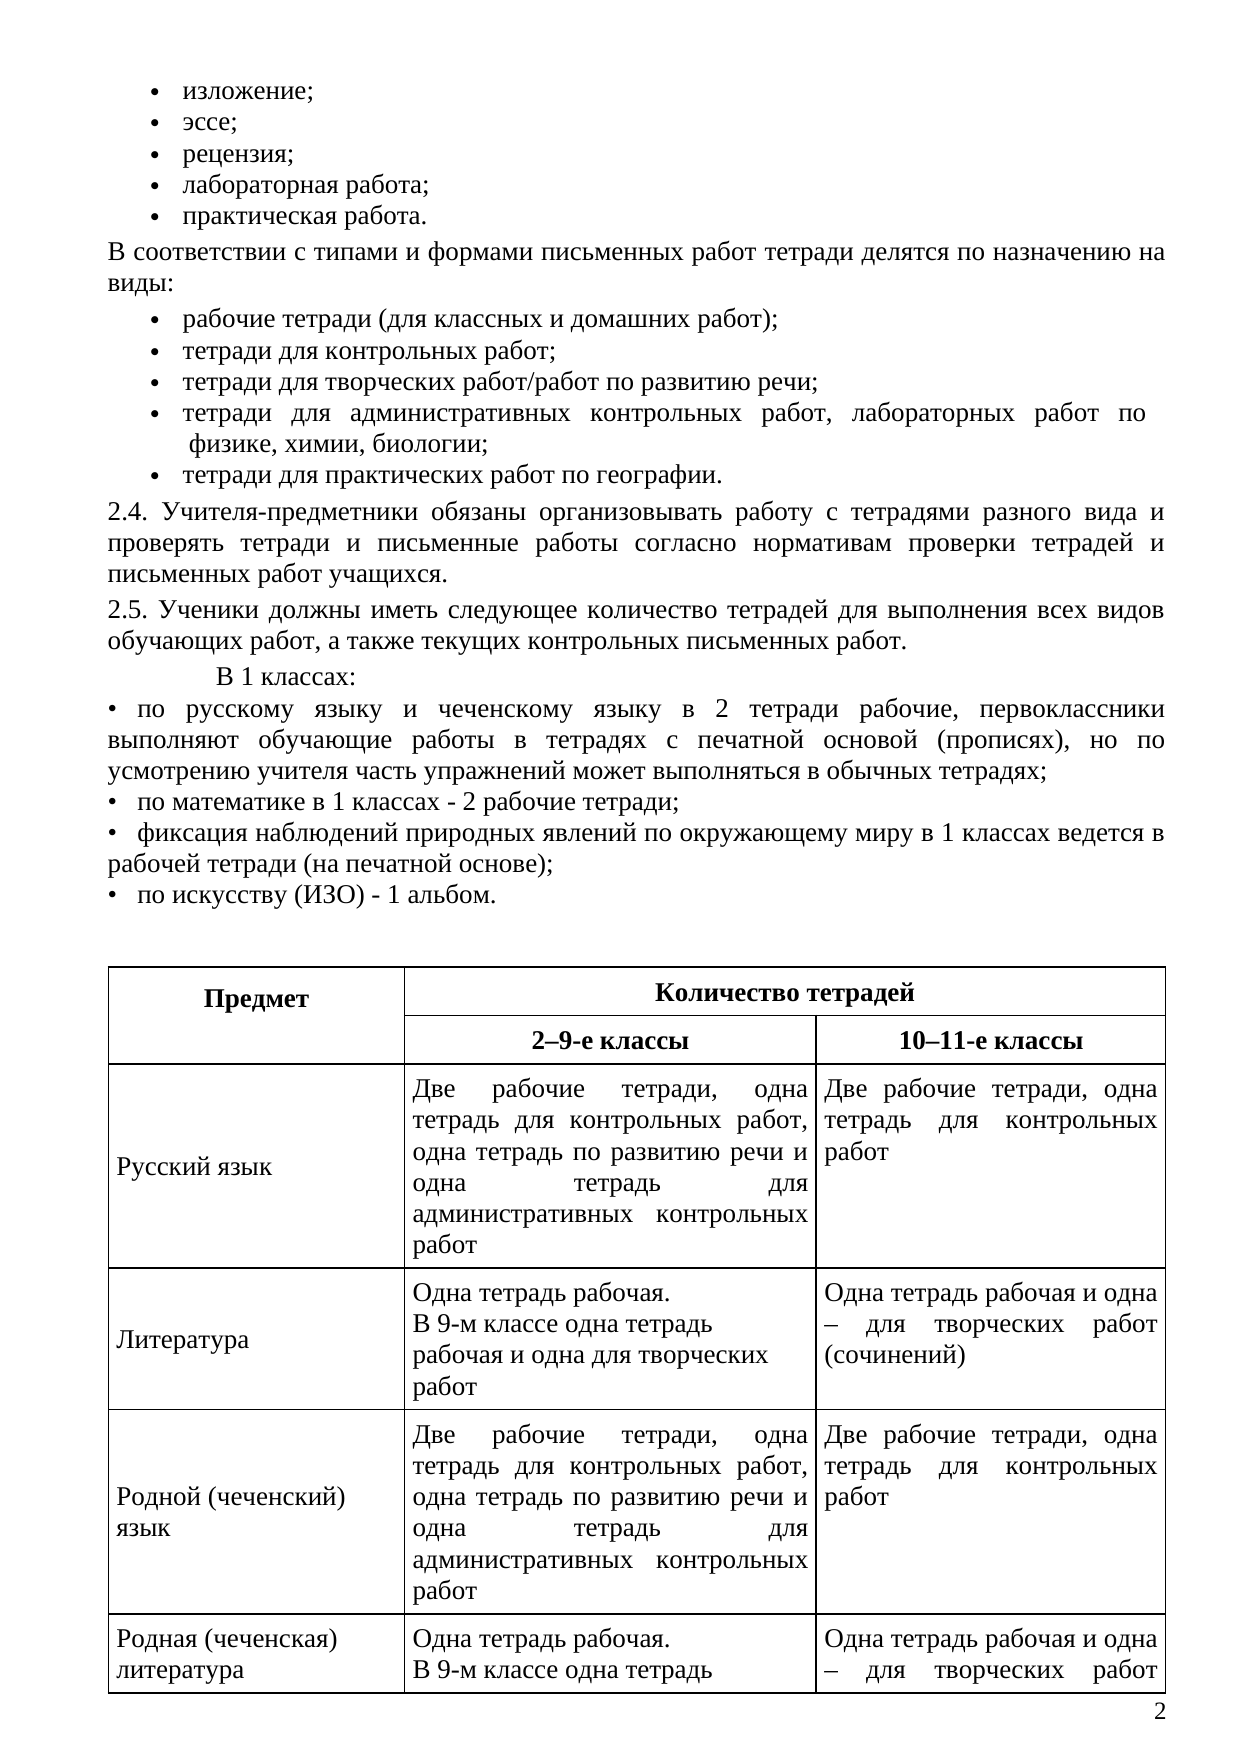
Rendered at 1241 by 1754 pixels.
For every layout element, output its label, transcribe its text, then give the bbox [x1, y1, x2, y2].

table_cell Две рабочие тетради, одна тетрадь для контрольных работ [817, 1410, 1165, 1613]
table_cell Две рабочие тетради, одна тетрадь для контрольных работ, одна тетрадь по развитию речи и одна тетрадь для административных контрольных работ [405, 1065, 815, 1267]
text 2.5. Ученики должны иметь следующее количество тетрадей для выполнения всех видов обучающих работ, а также текущих контрольных письменных работ. [107, 593, 1166, 655]
table_cell Одна тетрадь рабочая и одна – для творческих работ (сочинений) [817, 1269, 1165, 1409]
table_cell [405, 1615, 815, 1692]
table_cell 10–11-е классы [817, 1016, 1165, 1063]
list тетради для практических работ по географии. [151, 458, 1147, 489]
table_cell 2–9-е классы [405, 1016, 815, 1063]
text В 1 классах: [107, 661, 1166, 692]
list тетради для административных контрольных работ, лабораторных работ по физике, химии, биологии; [151, 396, 1147, 458]
list практическая работа. [151, 199, 1147, 230]
list фиксация наблюдений природных явлений по окружающему миру в 1 классах ведется в рабочей тетради (на печатной основе); [107, 816, 1166, 878]
list лабораторная работа; [151, 168, 1147, 199]
text В соответствии с типами и формами письменных работ тетради делятся по назначению на виды: [107, 235, 1166, 297]
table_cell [817, 1615, 1165, 1692]
table_cell Две рабочие тетради, одна тетрадь для контрольных работ [817, 1065, 1165, 1267]
table_cell Одна тетрадь рабочая. В 9-м классе одна тетрадь рабочая и одна для творческих работ [405, 1269, 815, 1409]
list тетради для творческих работ/работ по развитию речи; [151, 365, 1147, 396]
list эссе; [151, 106, 1147, 137]
list рабочие тетради (для классных и домашних работ); [151, 303, 1147, 334]
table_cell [109, 1615, 404, 1692]
table_cell Две рабочие тетради, одна тетрадь для контрольных работ, одна тетрадь по развитию речи и одна тетрадь для административных контрольных работ [405, 1410, 815, 1613]
list по русскому языку и чеченскому языку в 2 тетради рабочие, первоклассники выполняют обучающие работы в тетрадях с печатной основой (прописях), но по усмотрению учителя часть упражнений может выполняться в обычных тетрадях; [107, 692, 1166, 785]
table_header Предмет [109, 968, 404, 1063]
list тетради для контрольных работ; [151, 334, 1147, 365]
text 2.4. Учителя-предметники обязаны организовывать работу с тетрадями разного вида и проверять тетради и письменные работы согласно нормативам проверки тетрадей и письменных работ учащихся. [107, 494, 1166, 588]
list по искусству (ИЗО) - 1 альбом. [107, 878, 1166, 910]
table_cell Русский язык [109, 1065, 404, 1267]
table_header Количество тетрадей [405, 968, 1165, 1014]
list изложение; [151, 74, 1147, 106]
list по математике в 1 классах - 2 рабочие тетради; [107, 785, 1166, 816]
table_cell Литература [109, 1269, 404, 1409]
table_cell Родной (чеченский) язык [109, 1410, 404, 1613]
list рецензия; [151, 137, 1147, 168]
